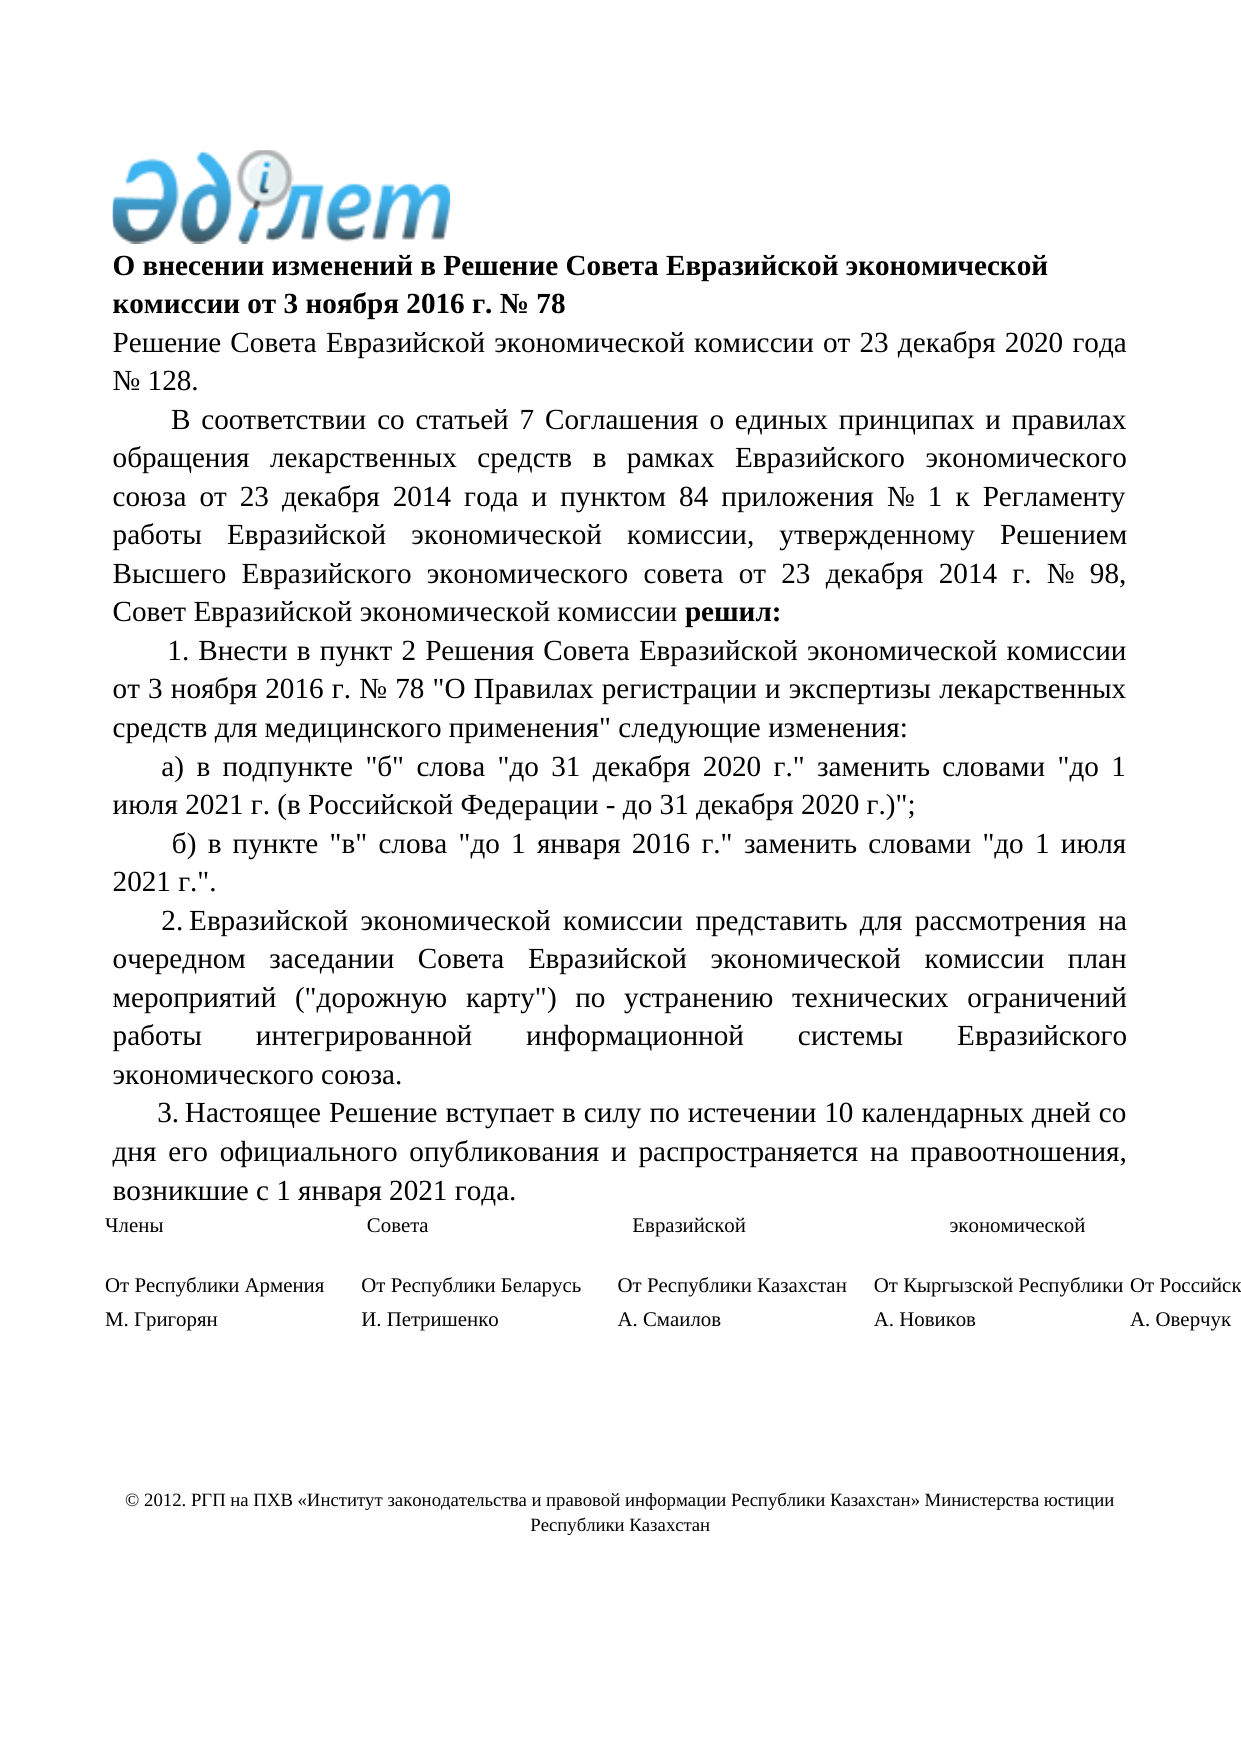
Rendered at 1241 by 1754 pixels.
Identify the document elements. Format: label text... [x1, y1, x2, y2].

text © 2012. РГП на ПХВ «Институт законодательства и правовой информации Республики Казахстан» Министерства юстиции Республики Казахстан [112, 1489, 1128, 1536]
text 3. Настоящее Решение вступает в силу по истечении 10 календарных дней со дня его официального опубликования и распространяется на правоотношения, возникшие с 1 января 2021 года. [112, 1096, 1128, 1206]
table_cell От Республики Армения [101, 1272, 357, 1305]
text О внесении изменений в Решение Совета Евразийской экономической комиссии от 3 ноября 2016 г. № 78 [112, 248, 1128, 320]
text б) в пункте "в" слова "до 1 января 2016 г." заменить словами "до 1 июля 2021 г.". [112, 826, 1128, 898]
table_header Члены Совета Евразийской экономической комиссии: [101, 1211, 1240, 1272]
table_cell От Республики Казахстан [614, 1272, 870, 1305]
text 1. Внести в пункт 2 Решения Совета Евразийской экономической комиссии от 3 ноября 2016 г. № 78 "О Правилах регистрации и экспертизы лекарственных средств для медицинского применения" следующие изменения: [112, 633, 1128, 744]
table_cell М. Григорян [101, 1305, 357, 1338]
text 2. Евразийской экономической комиссии представить для рассмотрения на очередном заседании Совета Евразийской экономической комиссии план мероприятий ("дорожную карту") по устранению технических ограничений работы интегрированной информационной системы Евразийского экономического союза. [112, 903, 1128, 1091]
text Решение Совета Евразийской экономической комиссии от 23 декабря 2020 года № 128. [112, 325, 1128, 397]
table_cell А. Новиков [870, 1305, 1126, 1338]
table_cell От Республики Беларусь [358, 1272, 614, 1305]
table_cell А. Оверчук [1126, 1305, 1240, 1338]
table_cell А. Смаилов [614, 1305, 870, 1338]
text а) в подпункте "б" слова "до 31 декабря 2020 г." заменить словами "до 1 июля 2021 г. (в Российской Федерации - до 31 декабря 2020 г.)"; [112, 749, 1128, 821]
table_cell От Российской Федерации [1126, 1272, 1240, 1305]
picture [112, 150, 451, 244]
table_cell От Кыргызской Республики [870, 1272, 1126, 1305]
text В соответствии со статьей 7 Соглашения о единых принципах и правилах обращения лекарственных средств в рамках Евразийского экономического союза от 23 декабря 2014 года и пунктом 84 приложения № 1 к Регламенту работы Евразийской экономической комиссии, утвержденному Решением Высшего Евразийского экономического совета от 23 декабря 2014 г. № 98, Совет Евразийской экономической комиссии решил: [112, 402, 1128, 628]
table_cell И. Петришенко [358, 1305, 614, 1338]
